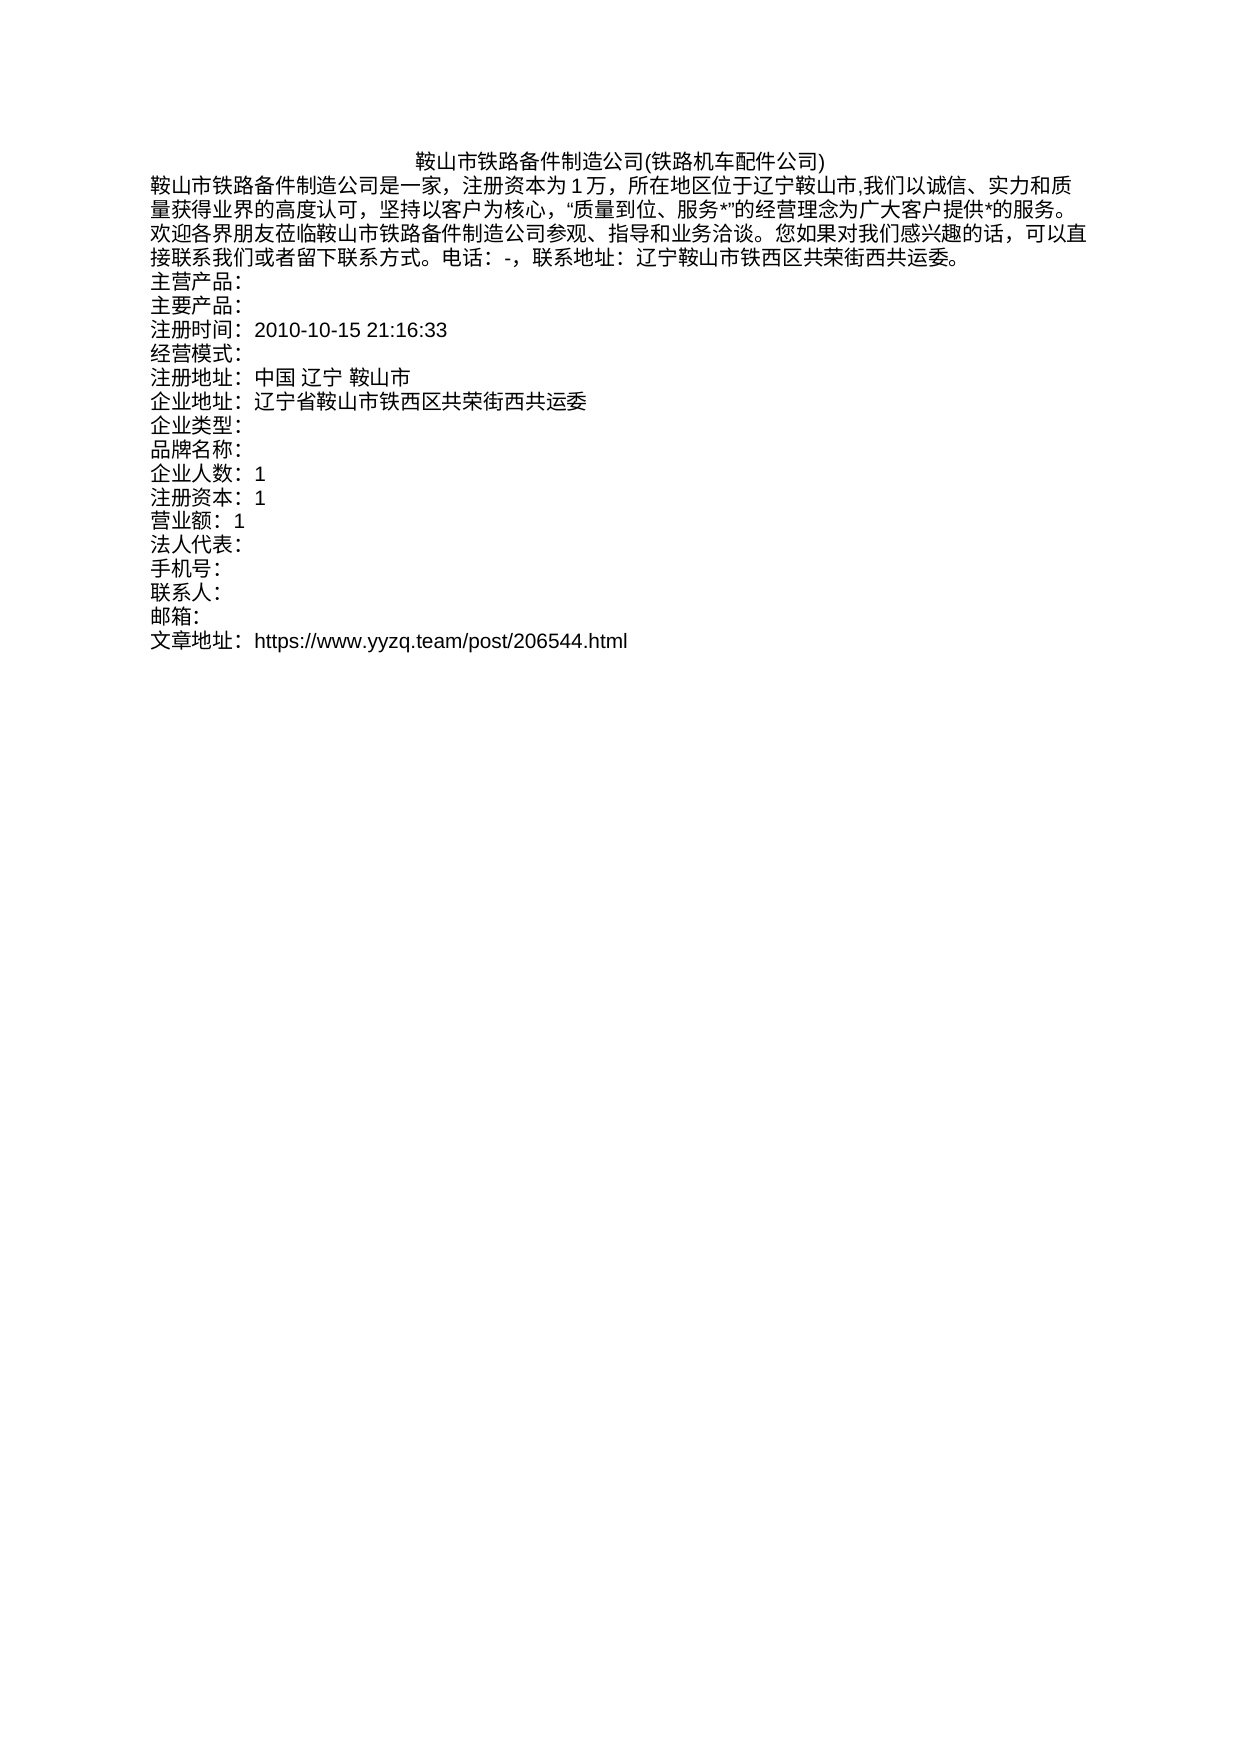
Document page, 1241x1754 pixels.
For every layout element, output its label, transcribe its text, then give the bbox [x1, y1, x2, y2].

text 鞍山市铁路备件制造公司(铁路机车配件公司) [150, 150, 1090, 174]
text 主要产品： [150, 294, 1090, 318]
text 注册地址：中国 辽宁 鞍山市 [150, 366, 1090, 389]
text 营业额：1 [150, 509, 1090, 533]
text 主营产品： [150, 270, 1090, 294]
text 经营模式： [150, 342, 1090, 366]
text 文章地址：https://www.yyzq.team/post/206544.html [150, 629, 1090, 653]
text 企业地址：辽宁省鞍山市铁西区共荣街西共运委 [150, 389, 1090, 413]
text 注册时间：2010-10-15 21:16:33 [150, 318, 1090, 342]
text 注册资本：1 [150, 485, 1090, 509]
text 法人代表： [150, 533, 1090, 557]
text 品牌名称： [150, 437, 1090, 461]
text 鞍山市铁路备件制造公司是一家，注册资本为1万，所在地区位于辽宁鞍山市,我们以诚信、实力和质量获得业界的高度认可，坚持以客户为核心，“质量到位、服务*”的经营理念为广大客户提供*的服务。欢迎各界朋友莅临鞍山市铁路备件制造公司参观、指导和业务洽谈。您如果对我们感兴趣的话，可以直接联系我们或者留下联系方式。电话：-，联系地址：辽宁鞍山市铁西区共荣街西共运委。 [150, 174, 1090, 270]
text 企业类型： [150, 413, 1090, 437]
text 企业人数：1 [150, 461, 1090, 485]
text 邮箱： [150, 605, 1090, 629]
text 手机号： [150, 557, 1090, 581]
text 联系人： [150, 581, 1090, 605]
